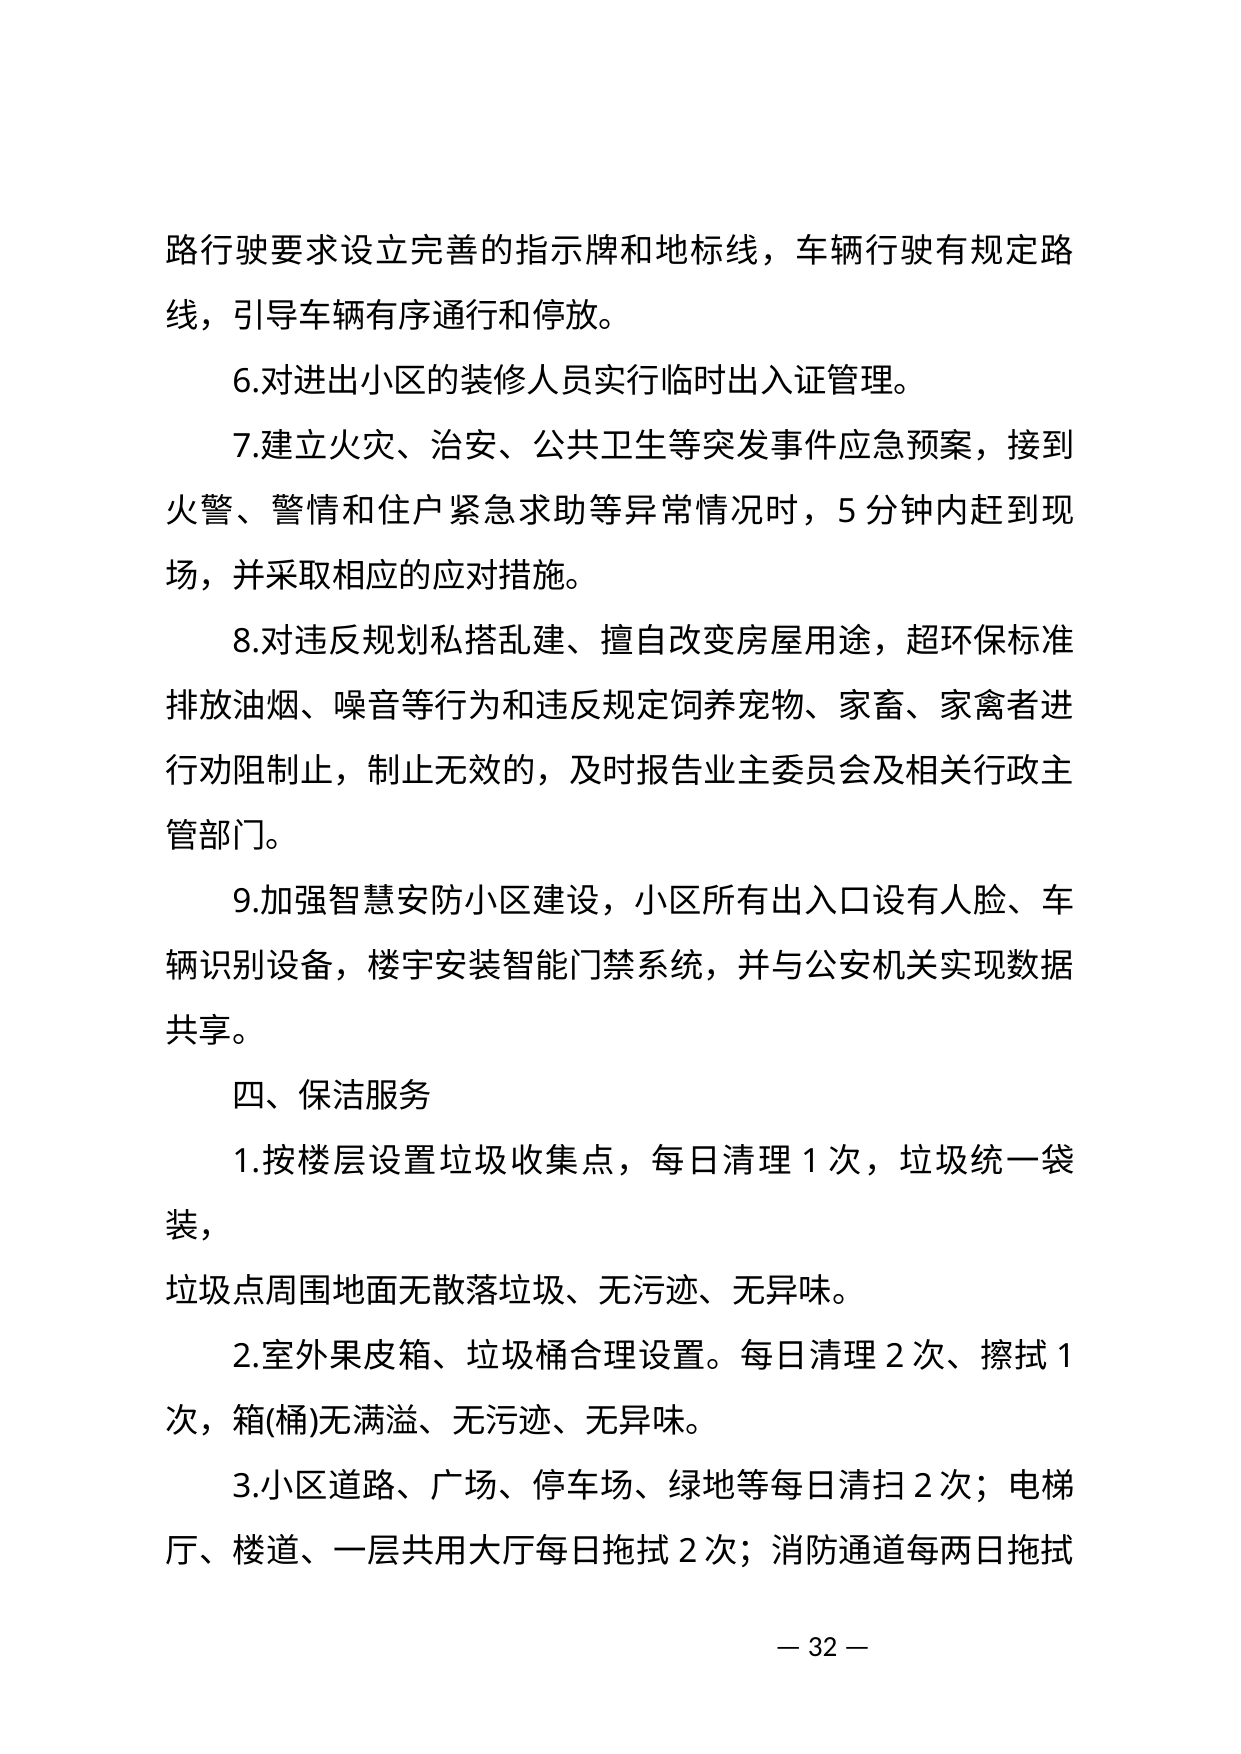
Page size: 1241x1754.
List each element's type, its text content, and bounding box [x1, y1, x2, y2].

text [165, 215, 1075, 345]
text 8.对违反规划私搭乱建、擅自改变房屋用途，超环保标准排放油烟、噪音等行为和违反规定饲养宠物、家畜、家禽者进行劝阻制止，制止无效的，及时报告业主委员会及相关行政主管部门。 [165, 605, 1075, 865]
text 1.按楼层设置垃圾收集点，每日清理1次，垃圾统一袋装， [165, 1125, 1075, 1255]
text 四、保洁服务 [165, 1060, 1075, 1125]
text 6.对进出小区的装修人员实行临时出入证管理。 [165, 345, 1075, 410]
text 2.室外果皮箱、垃圾桶合理设置。每日清理2次、擦拭1次，箱(桶)无满溢、无污迹、无异味。 [165, 1320, 1075, 1450]
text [165, 1450, 1075, 1580]
text 垃圾点周围地面无散落垃圾、无污迹、无异味。 [165, 1255, 1075, 1320]
text 7.建立火灾、治安、公共卫生等突发事件应急预案，接到火警、警情和住户紧急求助等异常情况时，5分钟内赶到现场，并采取相应的应对措施。 [165, 410, 1075, 605]
text 9.加强智慧安防小区建设，小区所有出入口设有人脸、车辆识别设备，楼宇安装智能门禁系统，并与公安机关实现数据共享。 [165, 865, 1075, 1060]
